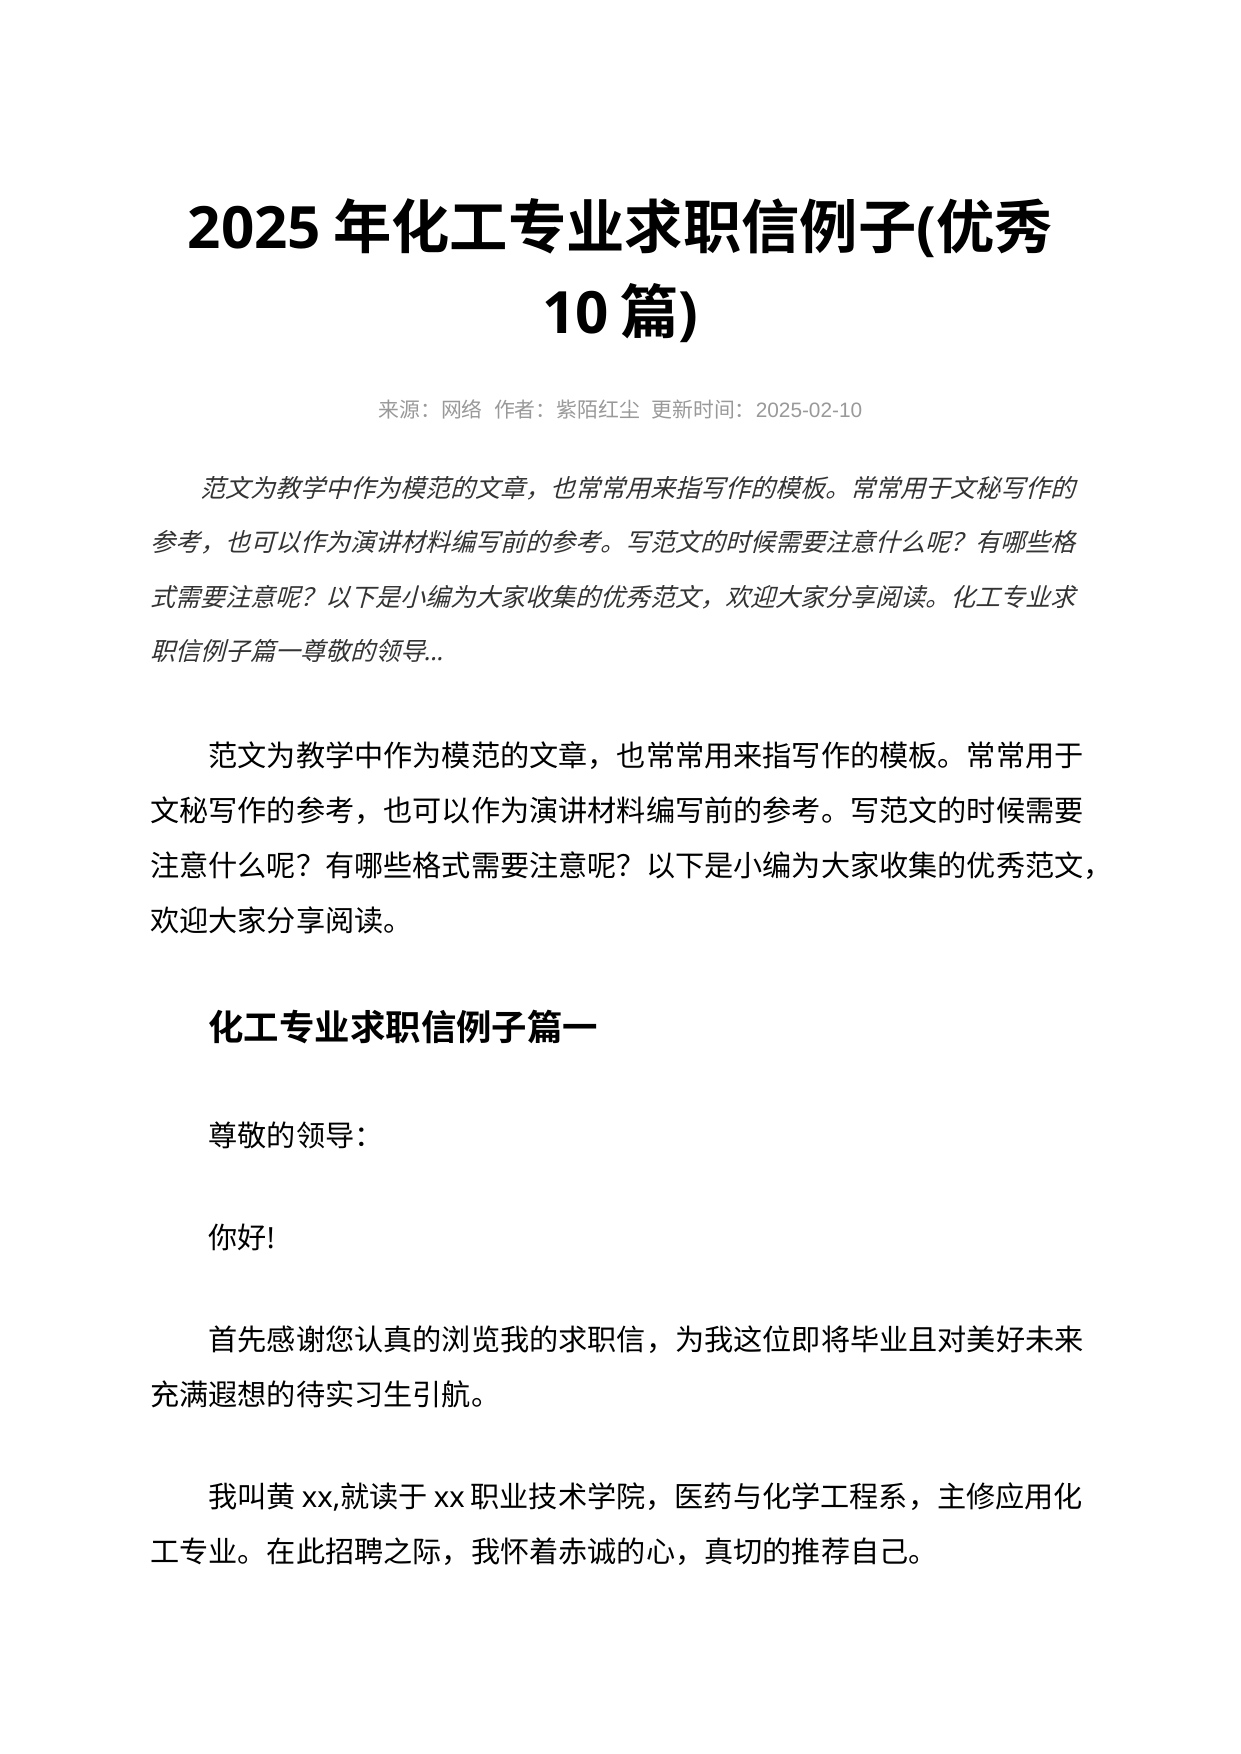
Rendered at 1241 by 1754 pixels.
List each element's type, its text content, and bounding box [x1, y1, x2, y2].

text 来源：网络 作者：紫陌红尘 更新时间：2025-02-10 [150, 398, 1090, 422]
text 范文为教学中作为模范的文章，也常常用来指写作的模板。常常用于文秘写作的参考，也可以作为演讲材料编写前的参考。写范文的时候需要注意什么呢？有哪些格式需要注意呢？以下是小编为大家收集的优秀范文，欢迎大家分享阅读。 [150, 733, 1090, 940]
text 尊敬的领导： [150, 1113, 1090, 1155]
subtitle 2025年化工专业求职信例子(优秀10篇) [150, 181, 1090, 351]
text 我叫黄xx,就读于xx职业技术学院，医药与化学工程系，主修应用化工专业。在此招聘之际，我怀着赤诚的心，真切的推荐自己。 [150, 1473, 1090, 1571]
text 化工专业求职信例子篇一 [150, 999, 1090, 1051]
text 范文为教学中作为模范的文章，也常常用来指写作的模板。常常用于文秘写作的参考，也可以作为演讲材料编写前的参考。写范文的时候需要注意什么呢？有哪些格式需要注意呢？以下是小编为大家收集的优秀范文，欢迎大家分享阅读。化工专业求职信例子篇一尊敬的领导... [150, 468, 1090, 668]
text 首先感谢您认真的浏览我的求职信，为我这位即将毕业且对美好未来充满遐想的待实习生引航。 [150, 1317, 1090, 1414]
text 你好! [150, 1214, 1090, 1257]
